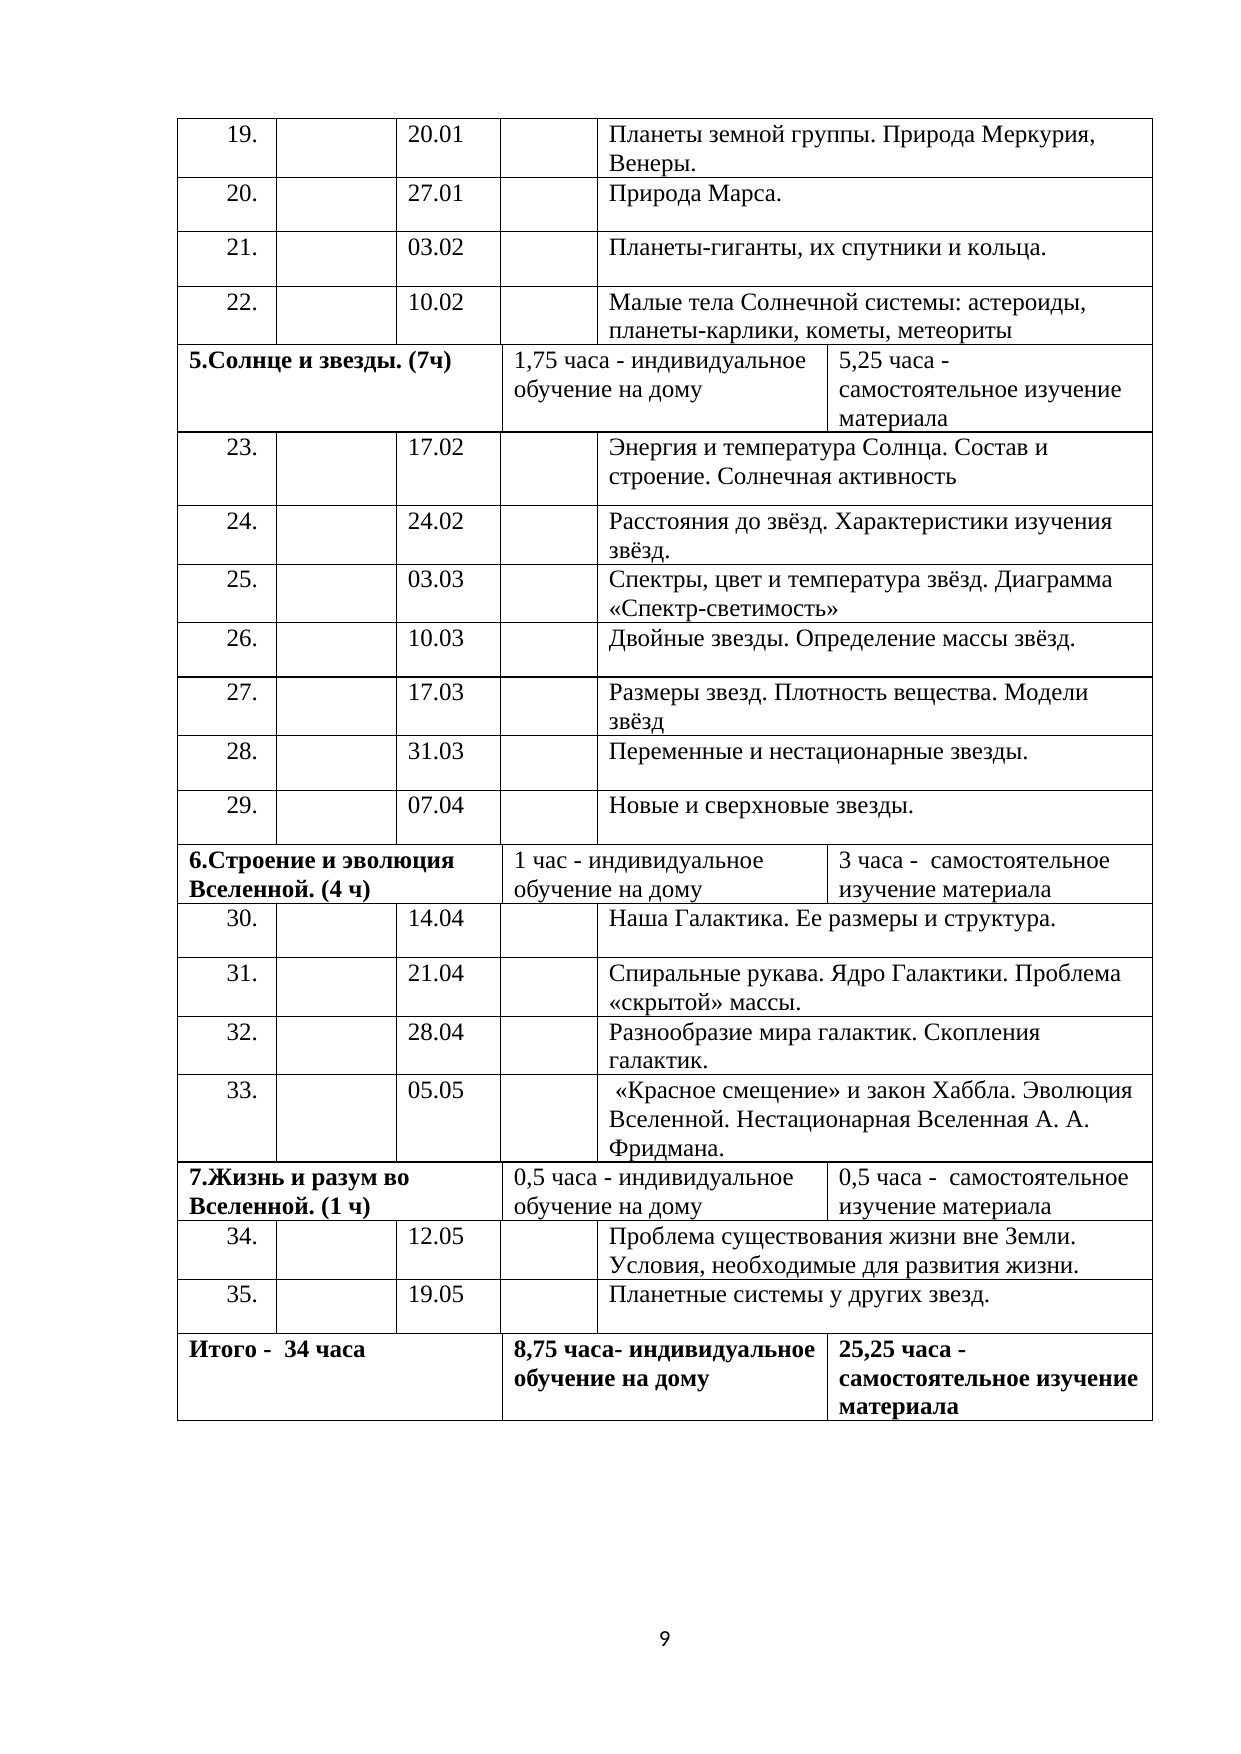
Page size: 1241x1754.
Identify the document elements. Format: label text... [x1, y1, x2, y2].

table_cell 28.04 [397, 1017, 500, 1074]
table_cell Переменные и нестационарные звезды. [598, 736, 1152, 789]
table_cell Наша Галактика. Ее размеры и структура. [598, 904, 1152, 957]
table_cell [277, 1280, 396, 1333]
table_cell [277, 565, 396, 622]
table_cell [277, 1075, 396, 1161]
table_cell [501, 506, 597, 563]
table_cell [277, 904, 396, 957]
table_cell [277, 287, 396, 344]
table_cell 7.Жизнь и разум во Вселенной. (1 ч) [178, 1163, 502, 1220]
table_cell [178, 1075, 276, 1161]
table_cell [178, 119, 276, 177]
table_cell [277, 623, 396, 676]
table_cell [501, 232, 597, 286]
table_cell [501, 958, 597, 1016]
table_cell [501, 1280, 597, 1333]
table_cell Размеры звезд. Плотность вещества. Модели звёзд [598, 678, 1152, 735]
table_cell 31.03 [397, 736, 500, 789]
table_cell Проблема существования жизни вне Земли. Условия, необходимые для развития жизни. [598, 1221, 1152, 1278]
table_cell 0,5 часа - самостоятельное изучение материала [828, 1163, 1152, 1220]
table_cell [178, 1280, 276, 1333]
table_cell Новые и сверхновые звезды. [598, 791, 1152, 844]
table_cell [178, 791, 276, 844]
table_cell 21.04 [397, 958, 500, 1016]
table_cell [277, 506, 396, 563]
table_cell [178, 736, 276, 789]
table_cell «Красное смещение» и закон Хаббла. Эволюция Вселенной. Нестационарная Вселенная А. А. Фридмана. [598, 1075, 1152, 1161]
table_cell 10.02 [397, 287, 500, 344]
table_cell [178, 1221, 276, 1278]
table_cell [178, 178, 276, 231]
table_cell 03.02 [397, 232, 500, 286]
table_cell [277, 1221, 396, 1278]
table_cell 1 час - индивидуальное обучение на дому [503, 845, 827, 902]
table_cell Спектры, цвет и температура звёзд. Диаграмма «Спектр-светимость» [598, 565, 1152, 622]
table_cell Планетные системы у других звезд. [598, 1280, 1152, 1333]
table_cell 19.05 [397, 1280, 500, 1333]
table_cell [501, 1075, 597, 1161]
table_cell 1,75 часа - индивидуальное обучение на дому [503, 345, 827, 431]
table_cell 17.03 [397, 678, 500, 735]
table_cell [178, 1017, 276, 1074]
table_cell 12.05 [397, 1221, 500, 1278]
table_cell Спиральные рукава. Ядро Галактики. Проблема «скрытой» массы. [598, 958, 1152, 1016]
table_cell [178, 433, 276, 505]
table_cell [277, 178, 396, 231]
table_cell 17.02 [397, 433, 500, 505]
table_cell [277, 678, 396, 735]
table_cell 07.04 [397, 791, 500, 844]
table_cell 3 часа - самостоятельное изучение материала [828, 845, 1152, 902]
table_cell [501, 623, 597, 676]
table_cell [178, 506, 276, 563]
table_cell [501, 1017, 597, 1074]
table_cell [178, 623, 276, 676]
table_cell [178, 232, 276, 286]
table_cell [178, 904, 276, 957]
table_cell [178, 958, 276, 1016]
table_cell [501, 1221, 597, 1278]
table_cell Природа Марса. [598, 178, 1152, 231]
table_cell [501, 904, 597, 957]
table_cell [501, 433, 597, 505]
table_cell Разнообразие мира галактик. Скопления галактик. [598, 1017, 1152, 1074]
table_cell [501, 736, 597, 789]
table_cell 5,25 часа - самостоятельное изучение материала [828, 345, 1152, 431]
table_cell Двойные звезды. Определение массы звёзд. [598, 623, 1152, 676]
table_cell [277, 232, 396, 286]
table_cell [178, 565, 276, 622]
table_cell [501, 565, 597, 622]
table_cell Энергия и температура Солнца. Состав и строение. Солнечная активность [598, 433, 1152, 505]
table_cell [277, 1017, 396, 1074]
table_cell Расстояния до звёзд. Характеристики изучения звёзд. [598, 506, 1152, 563]
table_cell 05.05 [397, 1075, 500, 1161]
table_cell Планеты земной группы. Природа Меркурия, Венеры. [598, 119, 1152, 177]
table_cell 20.01 [397, 119, 500, 177]
table_cell 03.03 [397, 565, 500, 622]
table_cell [277, 736, 396, 789]
table_cell [277, 119, 396, 177]
table_cell 25,25 часа - самостоятельное изучение материала [828, 1334, 1152, 1420]
table_cell Малые тела Солнечной системы: астероиды, планеты-карлики, кометы, метеориты [598, 287, 1152, 344]
table_cell [178, 678, 276, 735]
table_cell 14.04 [397, 904, 500, 957]
table_cell [501, 119, 597, 177]
table_cell 27.01 [397, 178, 500, 231]
table_cell [501, 678, 597, 735]
table_cell [277, 791, 396, 844]
table_cell Планеты-гиганты, их спутники и кольца. [598, 232, 1152, 286]
table_cell [501, 287, 597, 344]
table_cell [178, 287, 276, 344]
table_cell [501, 791, 597, 844]
table_cell 5.Солнце и звезды. (7ч) [178, 345, 502, 431]
table_cell [501, 178, 597, 231]
table_cell 6.Строение и эволюция Вселенной. (4 ч) [178, 845, 502, 902]
table_cell 24.02 [397, 506, 500, 563]
table_cell 0,5 часа - индивидуальное обучение на дому [503, 1163, 827, 1220]
table_cell 8,75 часа- индивидуальное обучение на дому [503, 1334, 827, 1420]
table_cell [277, 958, 396, 1016]
table_cell 10.03 [397, 623, 500, 676]
table_cell [277, 433, 396, 505]
table_cell Итого - 34 часа [178, 1334, 502, 1420]
